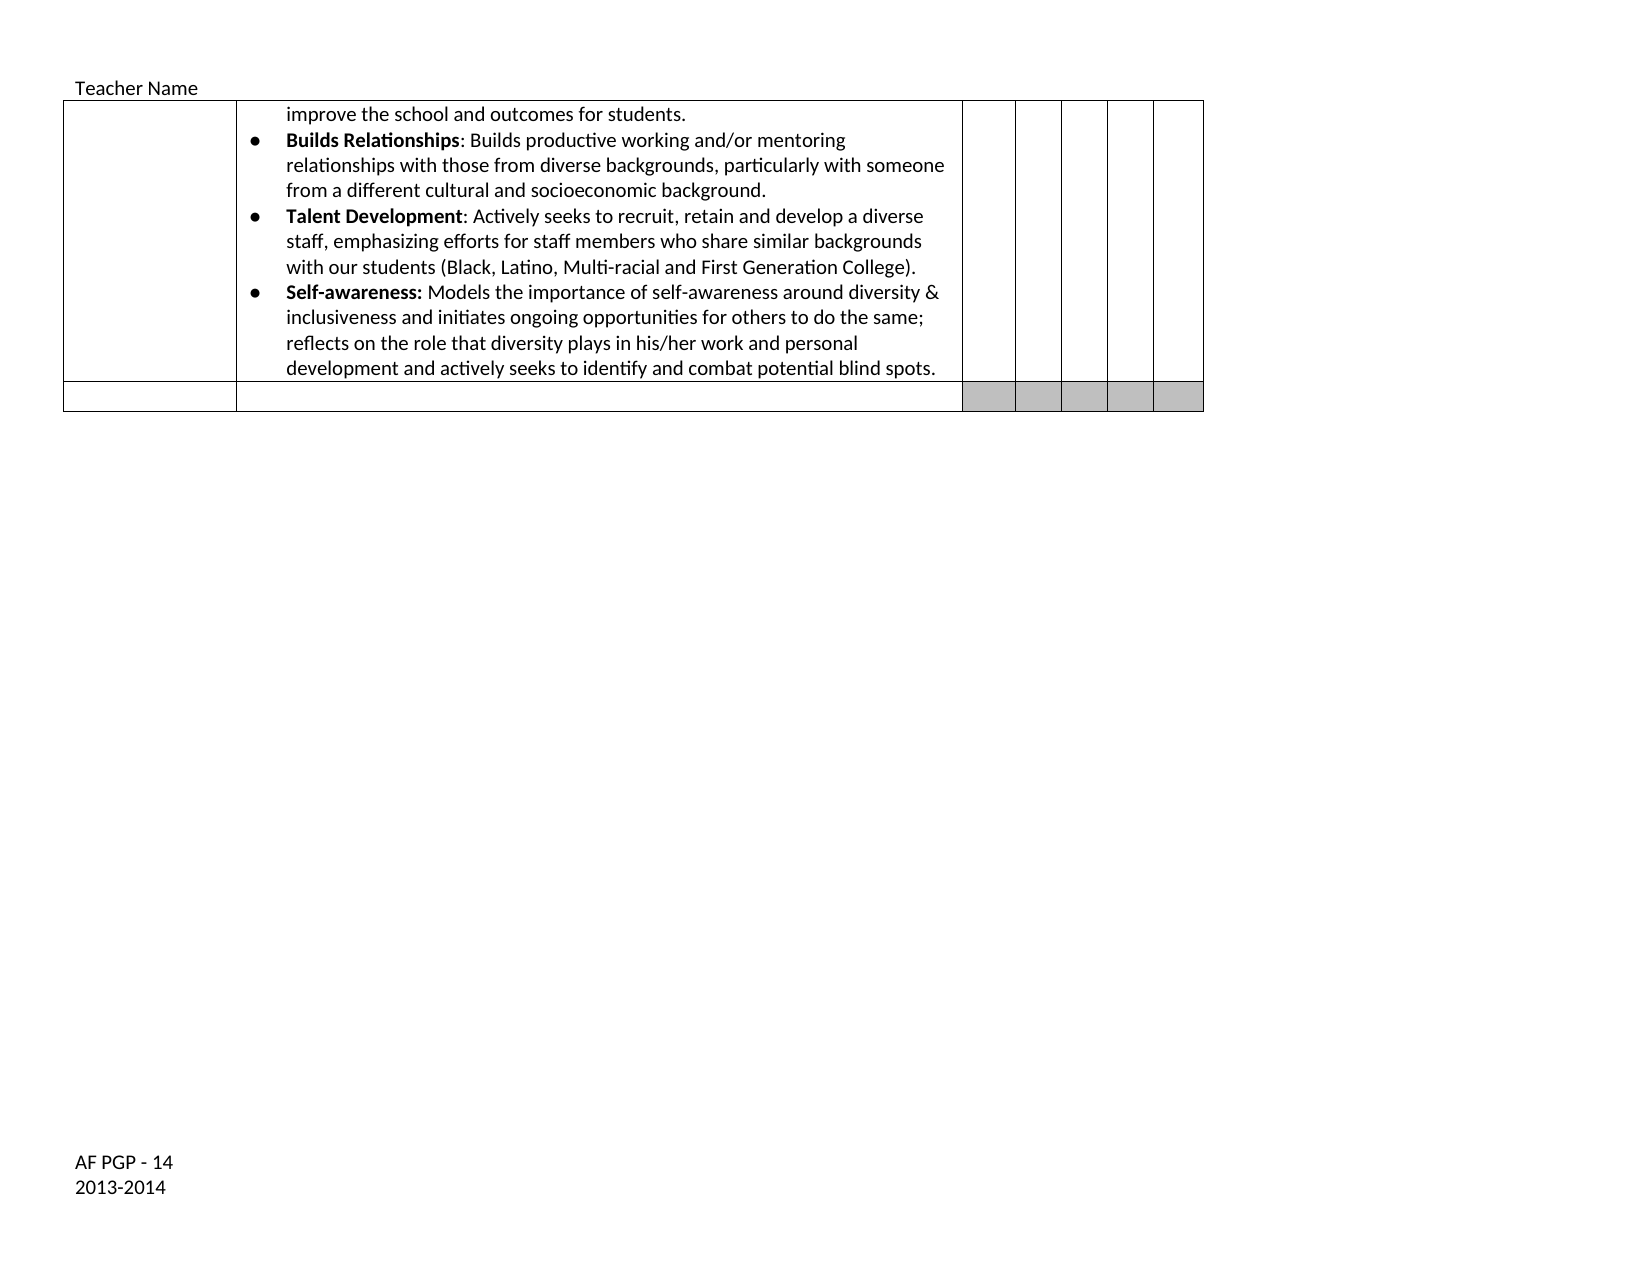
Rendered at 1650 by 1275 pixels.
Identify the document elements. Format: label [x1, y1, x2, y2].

table_cell [1016, 382, 1061, 411]
table_cell [1108, 101, 1153, 381]
table_cell [963, 101, 1015, 381]
table_cell [1154, 101, 1203, 381]
table_cell [1016, 101, 1061, 381]
table_cell [963, 382, 1015, 411]
table_cell [1062, 382, 1107, 411]
table_cell [237, 382, 962, 411]
table_cell [64, 101, 236, 381]
table_cell [64, 382, 236, 411]
table_cell [1108, 382, 1153, 411]
table_cell [237, 101, 962, 381]
table_cell [1062, 101, 1107, 381]
table_cell [1154, 382, 1203, 411]
